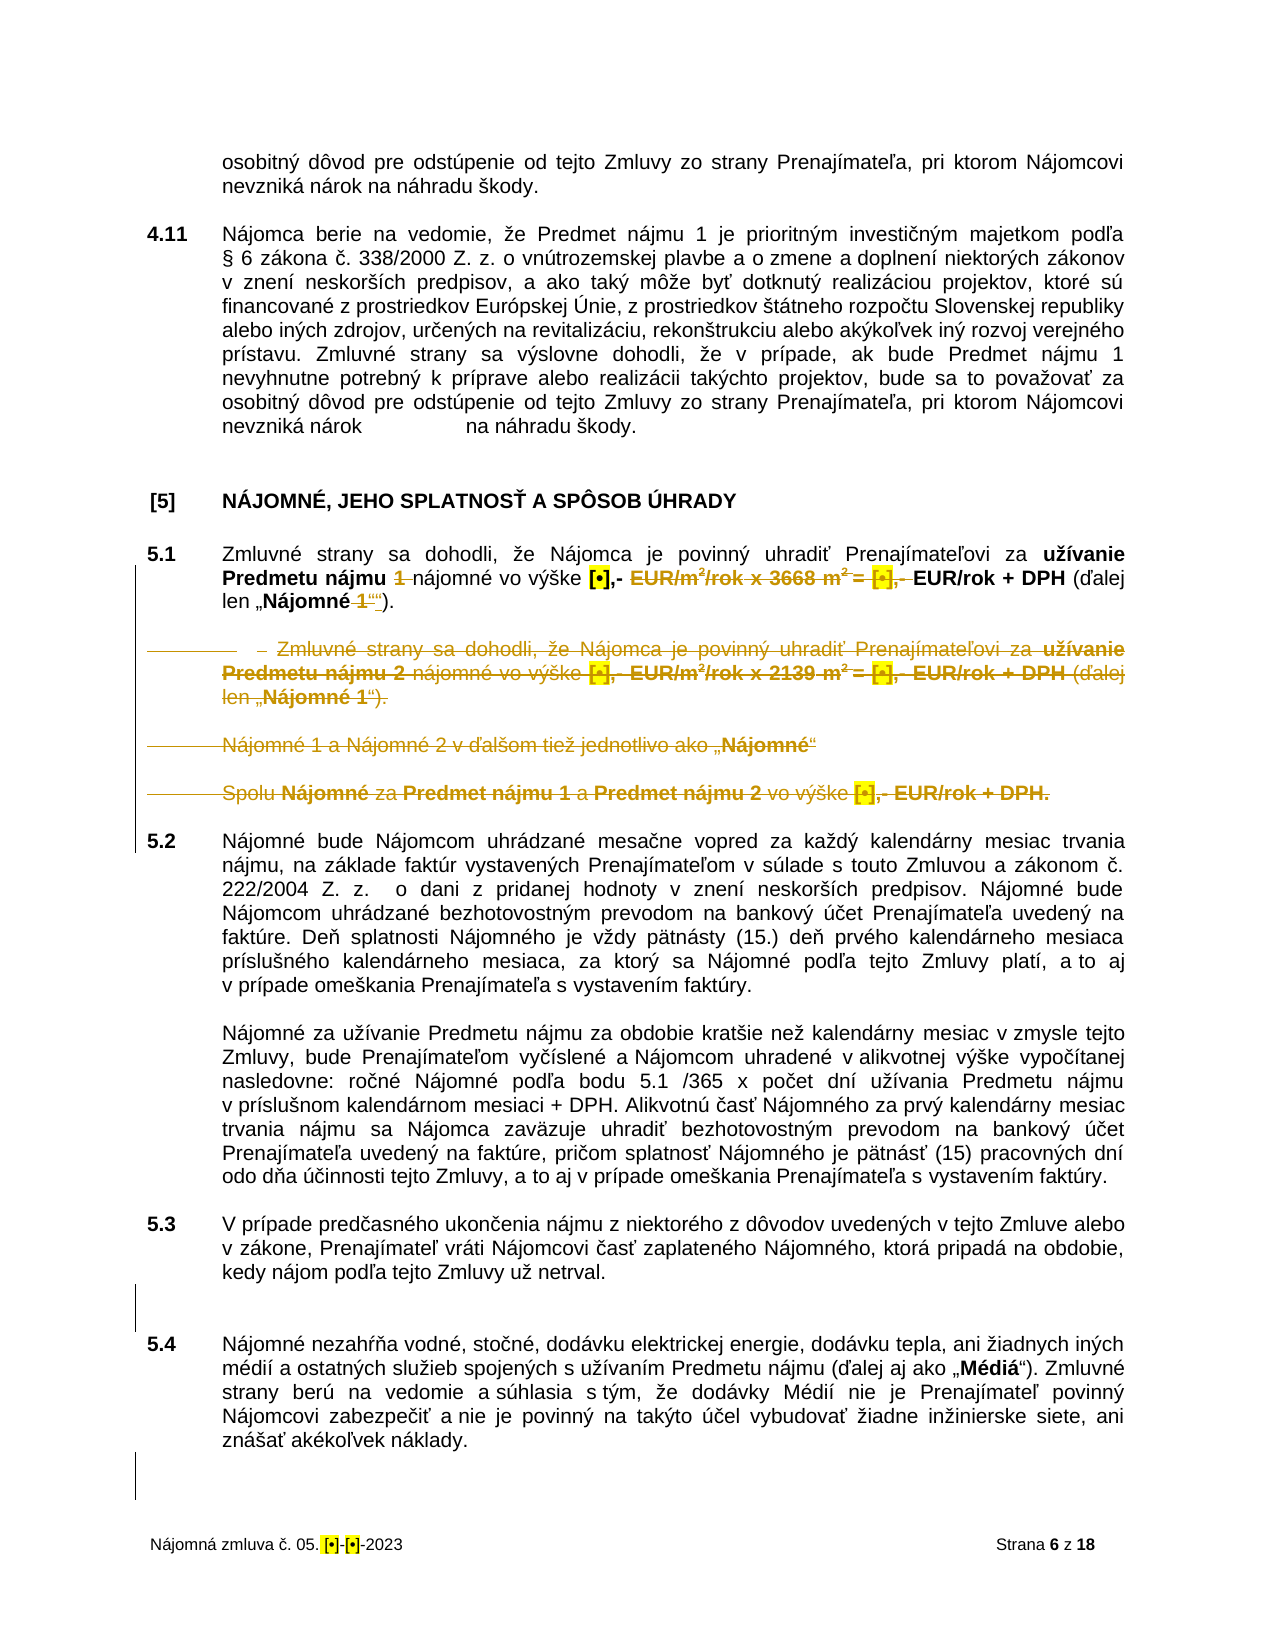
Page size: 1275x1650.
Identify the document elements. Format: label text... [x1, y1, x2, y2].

text [5] NÁJOMNÉ, JEHO SPLATNOSŤ A SPÔSOB ÚHRADY [150, 489, 1125, 513]
text 5.3 V prípade predčasného ukončenia nájmu z niektorého z dôvodov uvedených v tejto Zmluve alebo v zákone, Prenajímateľ vráti Nájomcovi časť zaplateného Nájomného, ktorá pripadá na obdobie, kedy nájom podľa tejto Zmluvy už netrval. [147, 1212, 1125, 1284]
text Nájomné za užívanie Predmetu nájmu za obdobie kratšie než kalendárny mesiac v zmysle tejto Zmluvy, bude Prenajímateľom vyčíslené a Nájomcom uhradené v alikvotnej výške vypočítanej nasledovne: ročné Nájomné podľa bodu 5.1 /365 x počet dní užívania Predmetu nájmu v príslušnom kalendárnom mesiaci + DPH. Alikvotnú časť Nájomného za prvý kalendárny mesiac trvania nájmu sa Nájomca zaväzuje uhradiť bezhotovostným prevodom na bankový účet Prenajímateľa uvedený na faktúre, pričom splatnosť Nájomného je pätnásť (15) pracovných dní odo dňa účinnosti tejto Zmluvy, a to aj v prípade omeškania Prenajímateľa s vystavením faktúry. [147, 1021, 1125, 1188]
text 5.4 Nájomné nezahŕňa vodné, stočné, dodávku elektrickej energie, dodávku tepla, ani žiadnych iných médií a ostatných služieb spojených s užívaním Predmetu nájmu (ďalej aj ako „Médiá“). Zmluvné strany berú na vedomie a súhlasia s tým, že dodávky Médií nie je Prenajímateľ povinný Nájomcovi zabezpečiť a nie je povinný na takýto účel vybudovať žiadne inžinierske siete, ani znášať akékoľvek náklady. [147, 1332, 1125, 1452]
text 5.1 Zmluvné strany sa dohodli, že Nájomca je povinný uhradiť Prenajímateľovi za užívanie Predmetu nájmu nájomné vo výške [•],- EUR/rok + DPH (ďalej len „Nájomné). [147, 541, 1125, 613]
text 5.2 Nájomné bude Nájomcom uhrádzané mesačne vopred za každý kalendárny mesiac trvania nájmu, na základe faktúr vystavených Prenajímateľom v súlade s touto Zmluvou a zákonom č. 222/2004 Z. z. o dani z pridanej hodnoty v znení neskorších predpisov. Nájomné bude Nájomcom uhrádzané bezhotovostným prevodom na bankový účet Prenajímateľa uvedený na faktúre. Deň splatnosti Nájomného je vždy pätnásty (15.) deň prvého kalendárneho mesiaca príslušného kalendárneho mesiaca, za ktorý sa Nájomné podľa tejto Zmluvy platí, a to aj v prípade omeškania Prenajímateľa s vystavením faktúry. [147, 829, 1125, 997]
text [147, 150, 1125, 198]
text 4.11 Nájomca berie na vedomie, že Predmet nájmu 1 je prioritným investičným majetkom podľa § 6 zákona č. 338/2000 Z. z. o vnútrozemskej plavbe a o zmene a doplnení niektorých zákonov v znení neskorších predpisov, a ako taký môže byť dotknutý realizáciou projektov, ktoré sú financované z prostriedkov Európskej Únie, z prostriedkov štátneho rozpočtu Slovenskej republiky alebo iných zdrojov, určených na revitalizáciu, rekonštrukciu alebo akýkoľvek iný rozvoj verejného prístavu. Zmluvné strany sa výslovne dohodli, že v prípade, ak bude Predmet nájmu 1 nevyhnutne potrebný k príprave alebo realizácii takýchto projektov, bude sa to považovať za osobitný dôvod pre odstúpenie od tejto Zmluvy zo strany Prenajímateľa, pri ktorom Nájomcovi nevzniká nárok na náhradu škody. [147, 222, 1125, 437]
